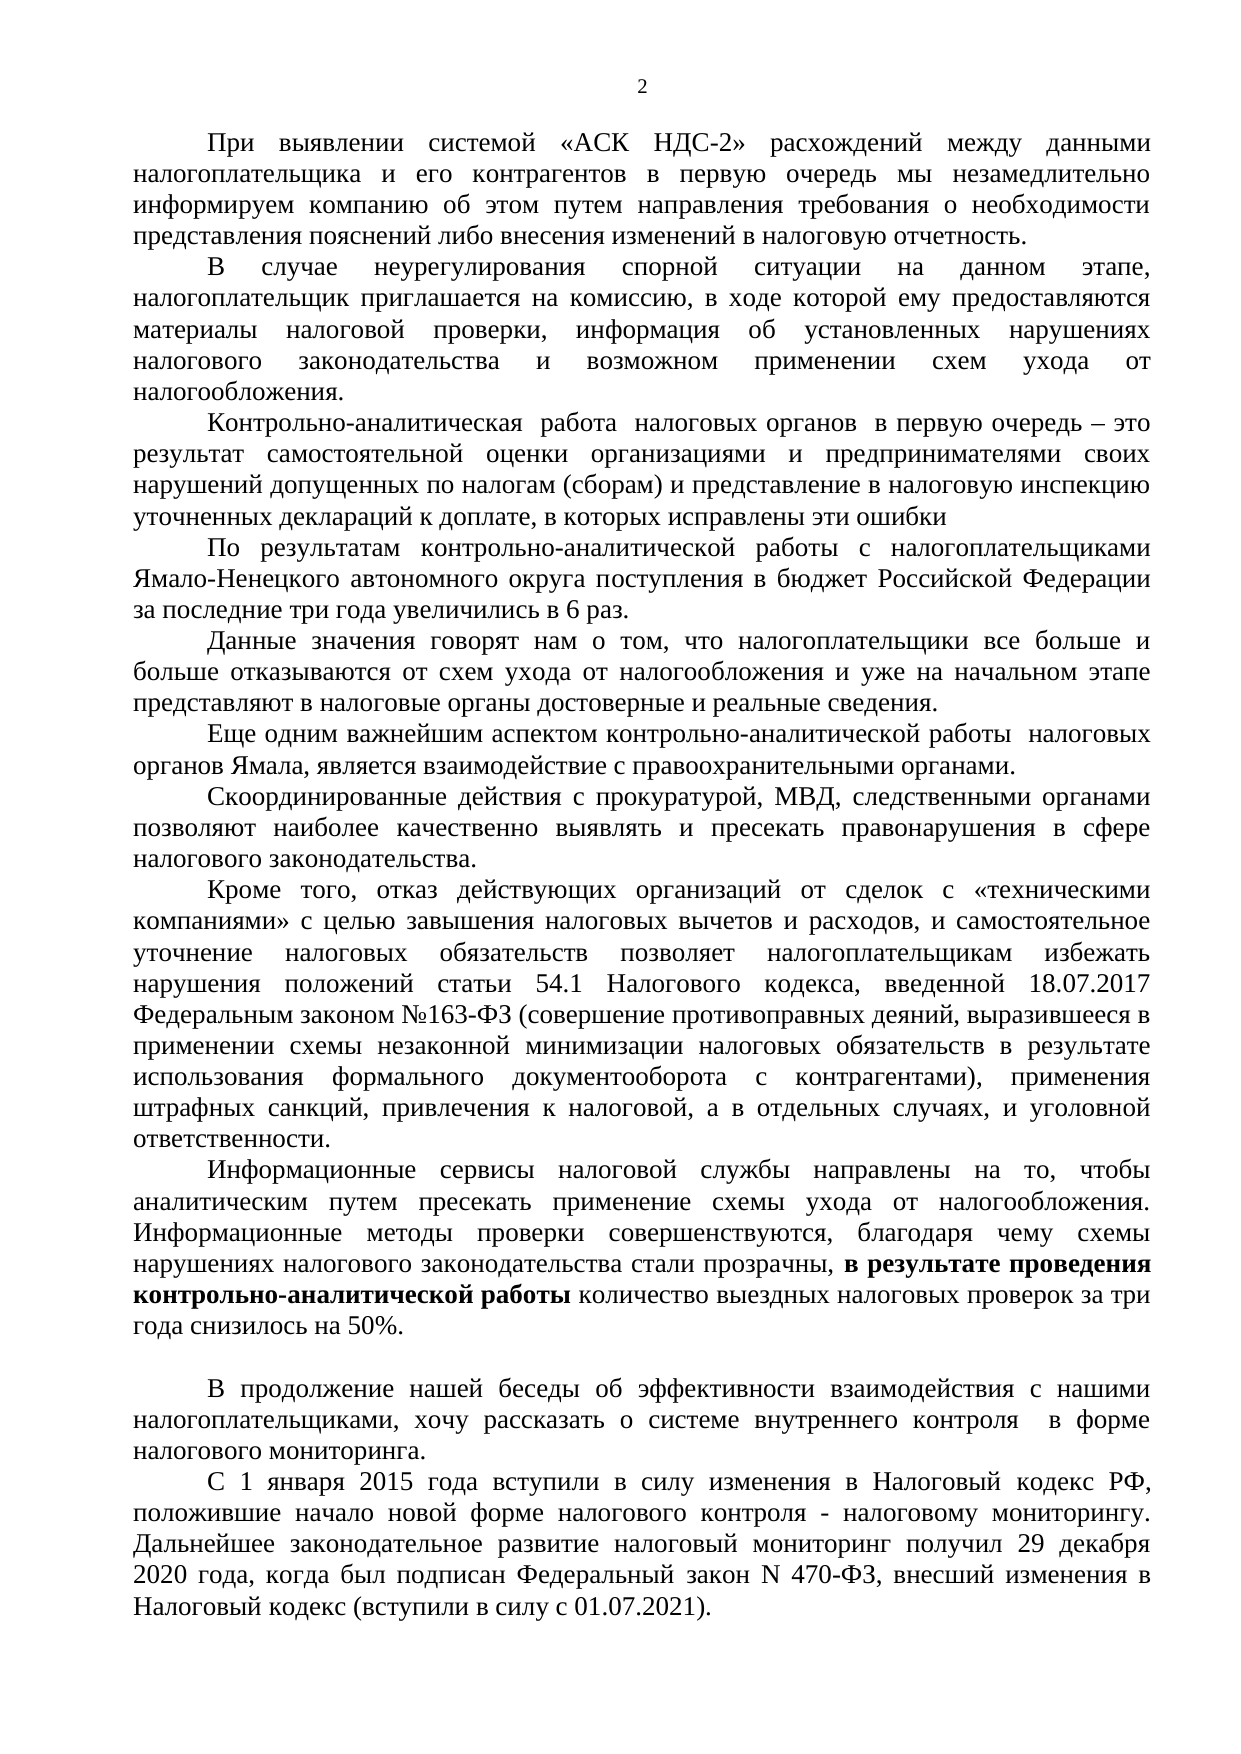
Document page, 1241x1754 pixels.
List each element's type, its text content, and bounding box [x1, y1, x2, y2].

text Информационные сервисы налоговой службы направлены на то, чтобы аналитическим путем пресекать применение схемы ухода от налогообложения. Информационные методы проверки совершенствуются, благодаря чему схемы нарушениях налогового законодательства стали прозрачны, в результате проведения контрольно-аналитической работы количество выездных налоговых проверок за три года снизилось на 50%. [133, 1154, 1152, 1341]
text Скоординированные действия с прокуратурой, МВД, следственными органами позволяют наиболее качественно выявлять и пресекать правонарушения в сфере налогового законодательства. [133, 780, 1152, 873]
text Данные значения говорят нам о том, что налогоплательщики все больше и больше отказываются от схем ухода от налогообложения и уже на начальном этапе представляют в налоговые органы достоверные и реальные сведения. [133, 624, 1152, 718]
text По результатам контрольно-аналитической работы с налогоплательщиками Ямало-Ненецкого автономного округа поступления в бюджет Российской Федерации за последние три года увеличились в 6 раз. [133, 531, 1152, 624]
text Кроме того, отказ действующих организаций от сделок с «техническими компаниями» с целью завышения налоговых вычетов и расходов, и самостоятельное уточнение налоговых обязательств позволяет налогоплательщикам избежать нарушения положений статьи 54.1 Налогового кодекса, введенной 18.07.2017 Федеральным законом №163-ФЗ (совершение противоправных деяний, выразившееся в применении схемы незаконной минимизации налоговых обязательств в результате использования формального документооборота с контрагентами), применения штрафных санкций, привлечения к налоговой, а в отдельных случаях, и уголовной ответственности. [133, 873, 1152, 1154]
text При выявлении системой «АСК НДС-2» расхождений между данными налогоплательщика и его контрагентов в первую очередь мы незамедлительно информируем компанию об этом путем направления требования о необходимости представления пояснений либо внесения изменений в налоговую отчетность. [133, 126, 1152, 250]
text В продолжение нашей беседы об эффективности взаимодействия с нашими налогоплательщиками, хочу рассказать о системе внутреннего контроля в форме налогового мониторинга. [133, 1372, 1152, 1465]
text Контрольно-аналитическая работа налоговых органов в первую очередь – это результат самостоятельной оценки организациями и предпринимателями своих нарушений допущенных по налогам (сборам) и представление в налоговую инспекцию уточненных деклараций к доплате, в которых исправлены эти ошибки [133, 406, 1152, 531]
text В случае неурегулирования спорной ситуации на данном этапе, налогоплательщик приглашается на комиссию, в ходе которой ему предоставляются материалы налоговой проверки, информация об установленных нарушениях налогового законодательства и возможном применении схем ухода от налогообложения. [133, 250, 1152, 406]
text С 1 января 2015 года вступили в силу изменения в Налоговый кодекс РФ, положившие начало новой форме налогового контроля - налоговому мониторингу. Дальнейшее законодательное развитие налоговый мониторинг получил 29 декабря 2020 года, когда был подписан Федеральный закон N 470-ФЗ, внесший изменения в Налоговый кодекс (вступили в силу с 01.07.2021). [133, 1465, 1152, 1621]
text Еще одним важнейшим аспектом контрольно-аналитической работы налоговых органов Ямала, является взаимодействие с правоохранительными органами. [133, 718, 1152, 780]
